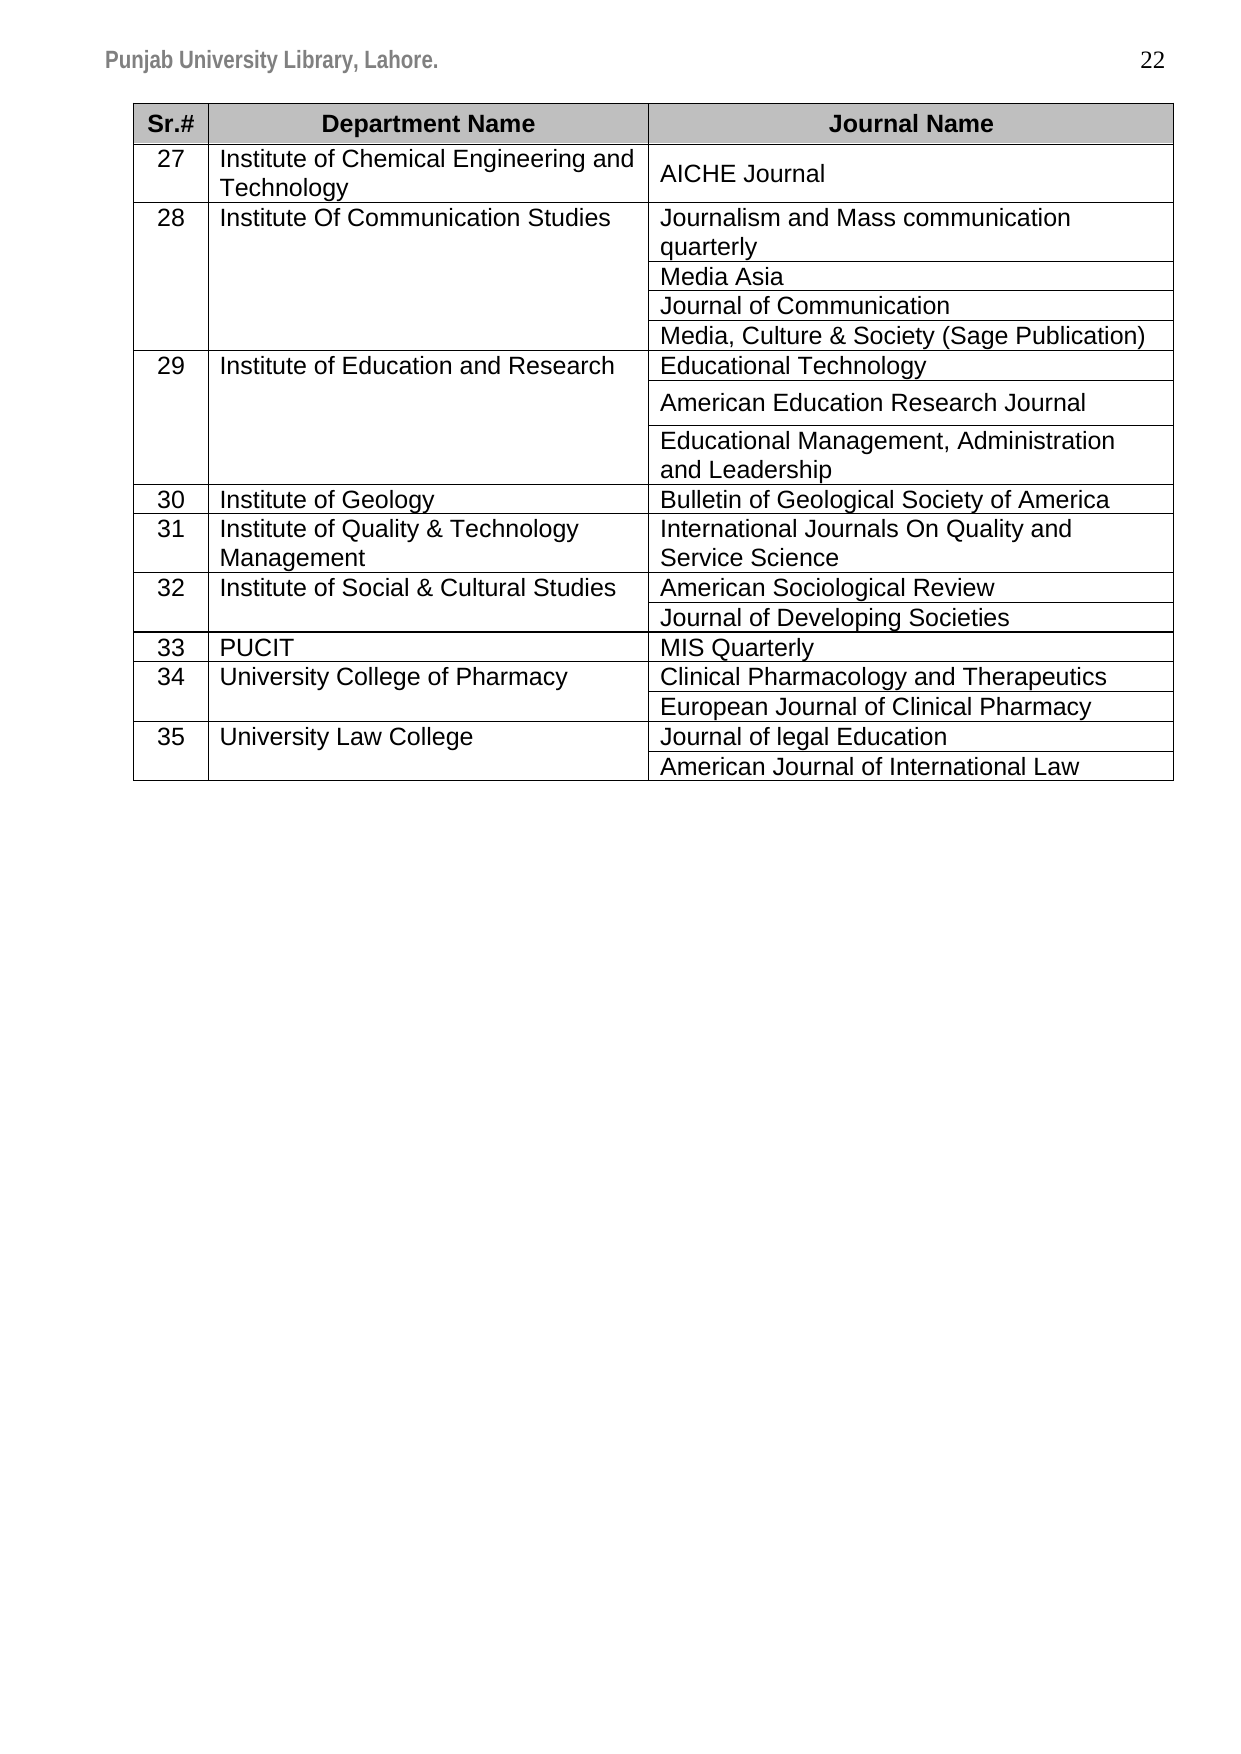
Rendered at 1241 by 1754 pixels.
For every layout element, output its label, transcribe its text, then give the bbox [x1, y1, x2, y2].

table_cell Journalism and Mass communication quarterly [649, 203, 1173, 261]
table_cell Journal of Communication [649, 291, 1173, 320]
table_cell 33 [134, 633, 208, 661]
table_cell American Journal of International Law [649, 752, 1173, 780]
table_cell Institute Of Communication Studies [209, 203, 648, 350]
table_cell Journal of Developing Societies [649, 603, 1173, 631]
table_cell Media Asia [649, 262, 1173, 290]
table_cell PUCIT [209, 633, 648, 661]
table_cell American Education Research Journal [649, 381, 1173, 425]
table_cell 35 [134, 722, 208, 780]
table_cell Department Name [209, 104, 648, 143]
table_cell Bulletin of Geological Society of America [649, 485, 1173, 513]
table_cell Institute of Geology [209, 485, 648, 513]
table_cell Educational Management, Administration and Leadership [649, 426, 1173, 483]
table_cell European Journal of Clinical Pharmacy [649, 692, 1173, 721]
table_cell Institute of Quality & Technology Management [209, 514, 648, 572]
table_cell Institute of Social & Cultural Studies [209, 573, 648, 631]
table_cell Educational Technology [649, 351, 1173, 380]
table_cell University College of Pharmacy [209, 662, 648, 721]
table_cell 31 [134, 514, 208, 572]
table_cell Journal Name [649, 104, 1173, 143]
table_cell 32 [134, 573, 208, 631]
table_cell International Journals On Quality and Service Science [649, 514, 1173, 572]
table_cell American Sociological Review [649, 573, 1173, 602]
table_cell Sr.# [134, 104, 208, 143]
table_cell 34 [134, 662, 208, 721]
table_cell 29 [134, 351, 208, 483]
table_cell Institute of Chemical Engineering and Technology [209, 145, 648, 202]
table_cell Media, Culture & Society (Sage Publication) [649, 321, 1173, 350]
table_cell Journal of legal Education [649, 722, 1173, 751]
table_cell MIS Quarterly [649, 633, 1173, 661]
table_cell 28 [134, 203, 208, 350]
table_cell AICHE Journal [649, 145, 1173, 202]
table_cell 30 [134, 485, 208, 513]
table_cell Institute of Education and Research [209, 351, 648, 483]
table_cell 27 [134, 145, 208, 202]
table_cell University Law College [209, 722, 648, 780]
table_cell Clinical Pharmacology and Therapeutics [649, 662, 1173, 691]
